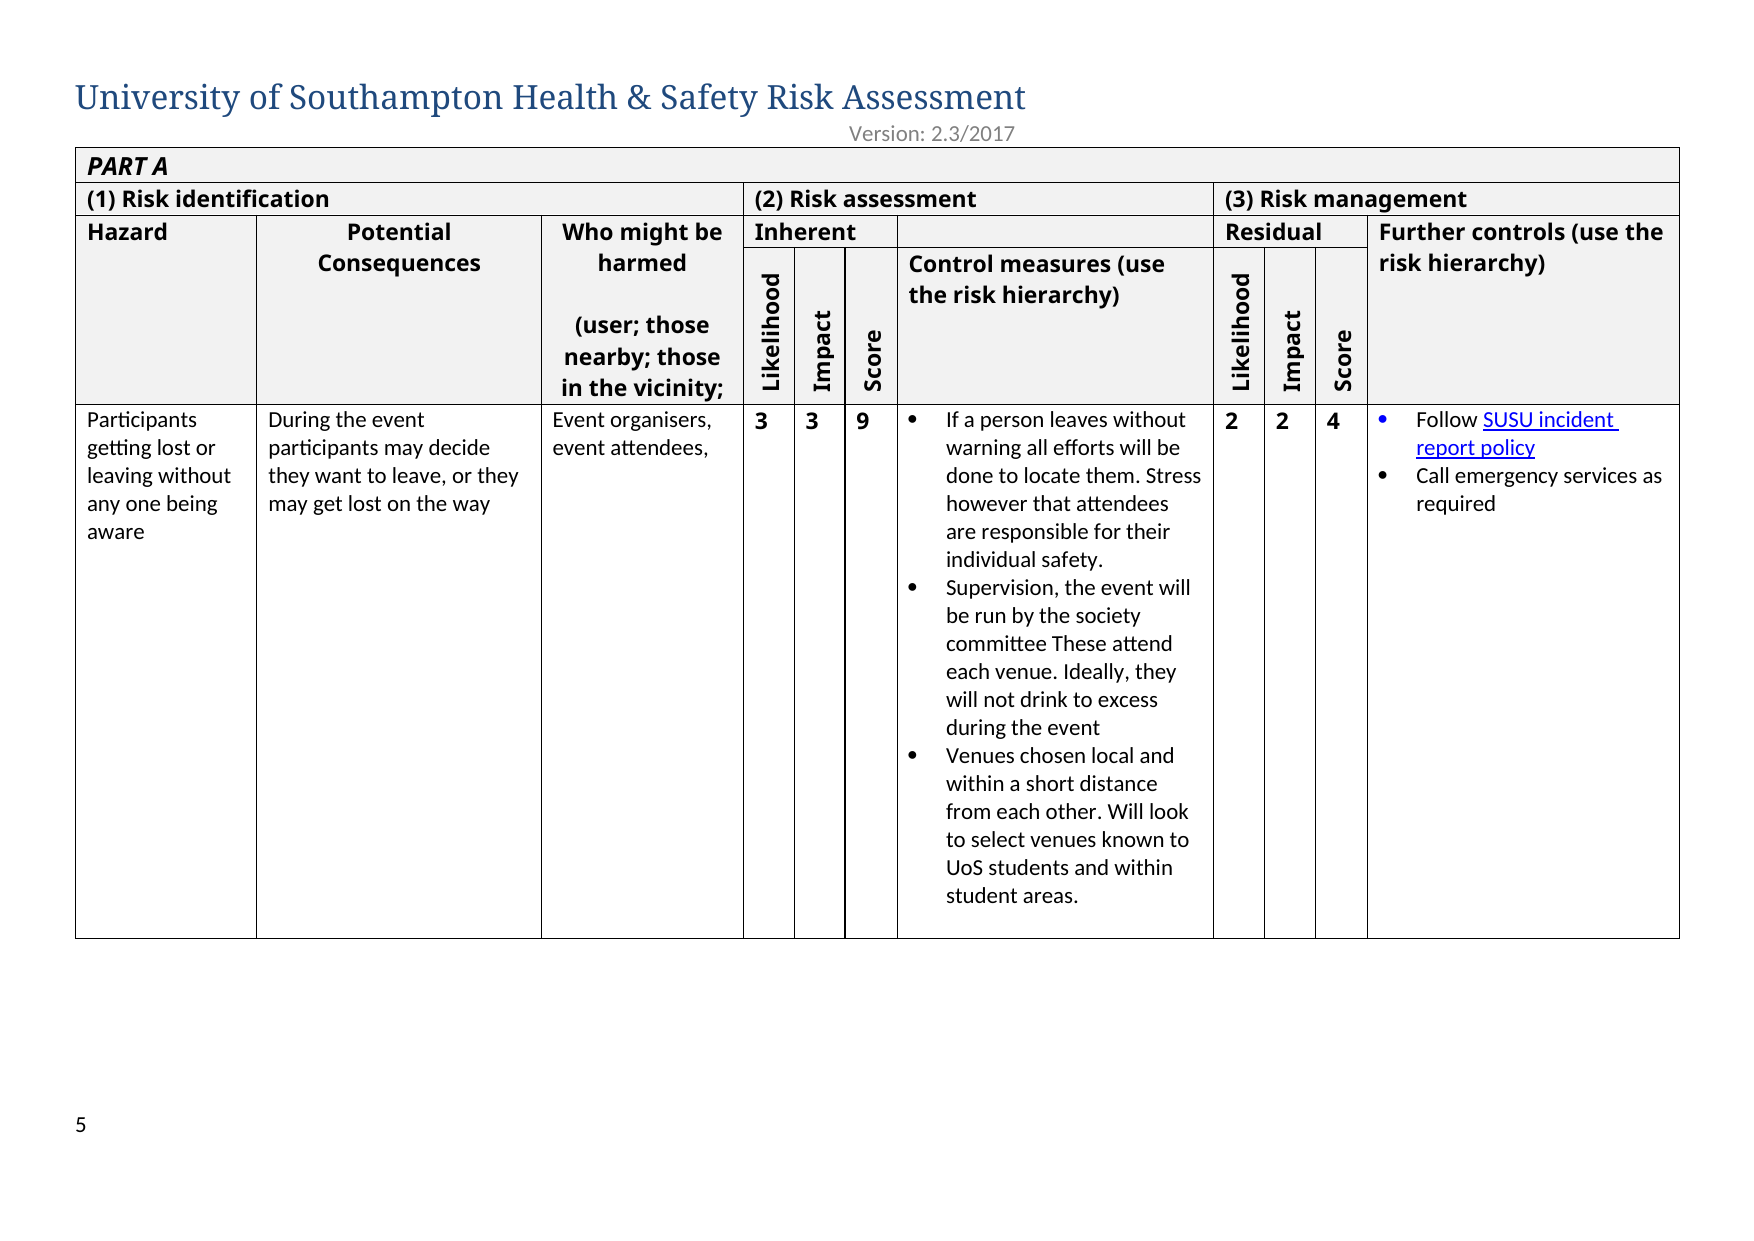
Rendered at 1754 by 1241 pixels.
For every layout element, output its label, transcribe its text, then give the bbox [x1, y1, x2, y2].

table_cell Residual [1214, 216, 1367, 247]
table_cell (3) Risk management [1214, 183, 1679, 214]
table_cell 2 [1214, 405, 1264, 938]
table_cell 4 [1316, 405, 1367, 938]
table_cell Likelihood [744, 248, 794, 404]
table_cell Score [846, 248, 897, 404]
table_cell Impact [1265, 248, 1315, 404]
table_cell (1) Risk identification [76, 183, 743, 214]
table_cell Control measures (use the risk hierarchy) [898, 248, 1213, 404]
table_header PART A [76, 148, 1679, 182]
table_cell If a person leaves without warning all efforts will be done to locate them. Stress however that attendees are responsible for their individual safety. Supervision, the event will be run by the society committee These attend each venue. Ideally, they will not drink to excess during the event Venues chosen local and within a short distance from each other. Will look to select venues known to UoS students and within student areas. [898, 405, 1213, 938]
table_cell [898, 216, 1213, 247]
table_cell Potential Consequences [257, 216, 541, 404]
table_cell During the event participants may decide they want to leave, or they may get lost on the way [257, 405, 541, 938]
table_cell Participants getting lost or leaving without any one being aware [76, 405, 256, 938]
table_cell (2) Risk assessment [744, 183, 1213, 214]
table_cell Hazard [76, 216, 256, 404]
table_cell Impact [795, 248, 844, 404]
table_cell Likelihood [1214, 248, 1264, 404]
table_cell Score [1316, 248, 1367, 404]
table_cell Who might be harmed (user; those nearby; those in the vicinity; members of the public) [542, 216, 743, 404]
table_cell 3 [744, 405, 794, 938]
table_cell Inherent [744, 216, 897, 247]
table_cell 9 [846, 405, 897, 938]
table_cell 2 [1265, 405, 1315, 938]
table_cell 3 [795, 405, 844, 938]
table_cell Follow SUSU incident report policy Call emergency services as required [1368, 405, 1679, 938]
table_cell Event organisers, event attendees, [542, 405, 743, 938]
table_cell Further controls (use the risk hierarchy) [1368, 216, 1679, 404]
